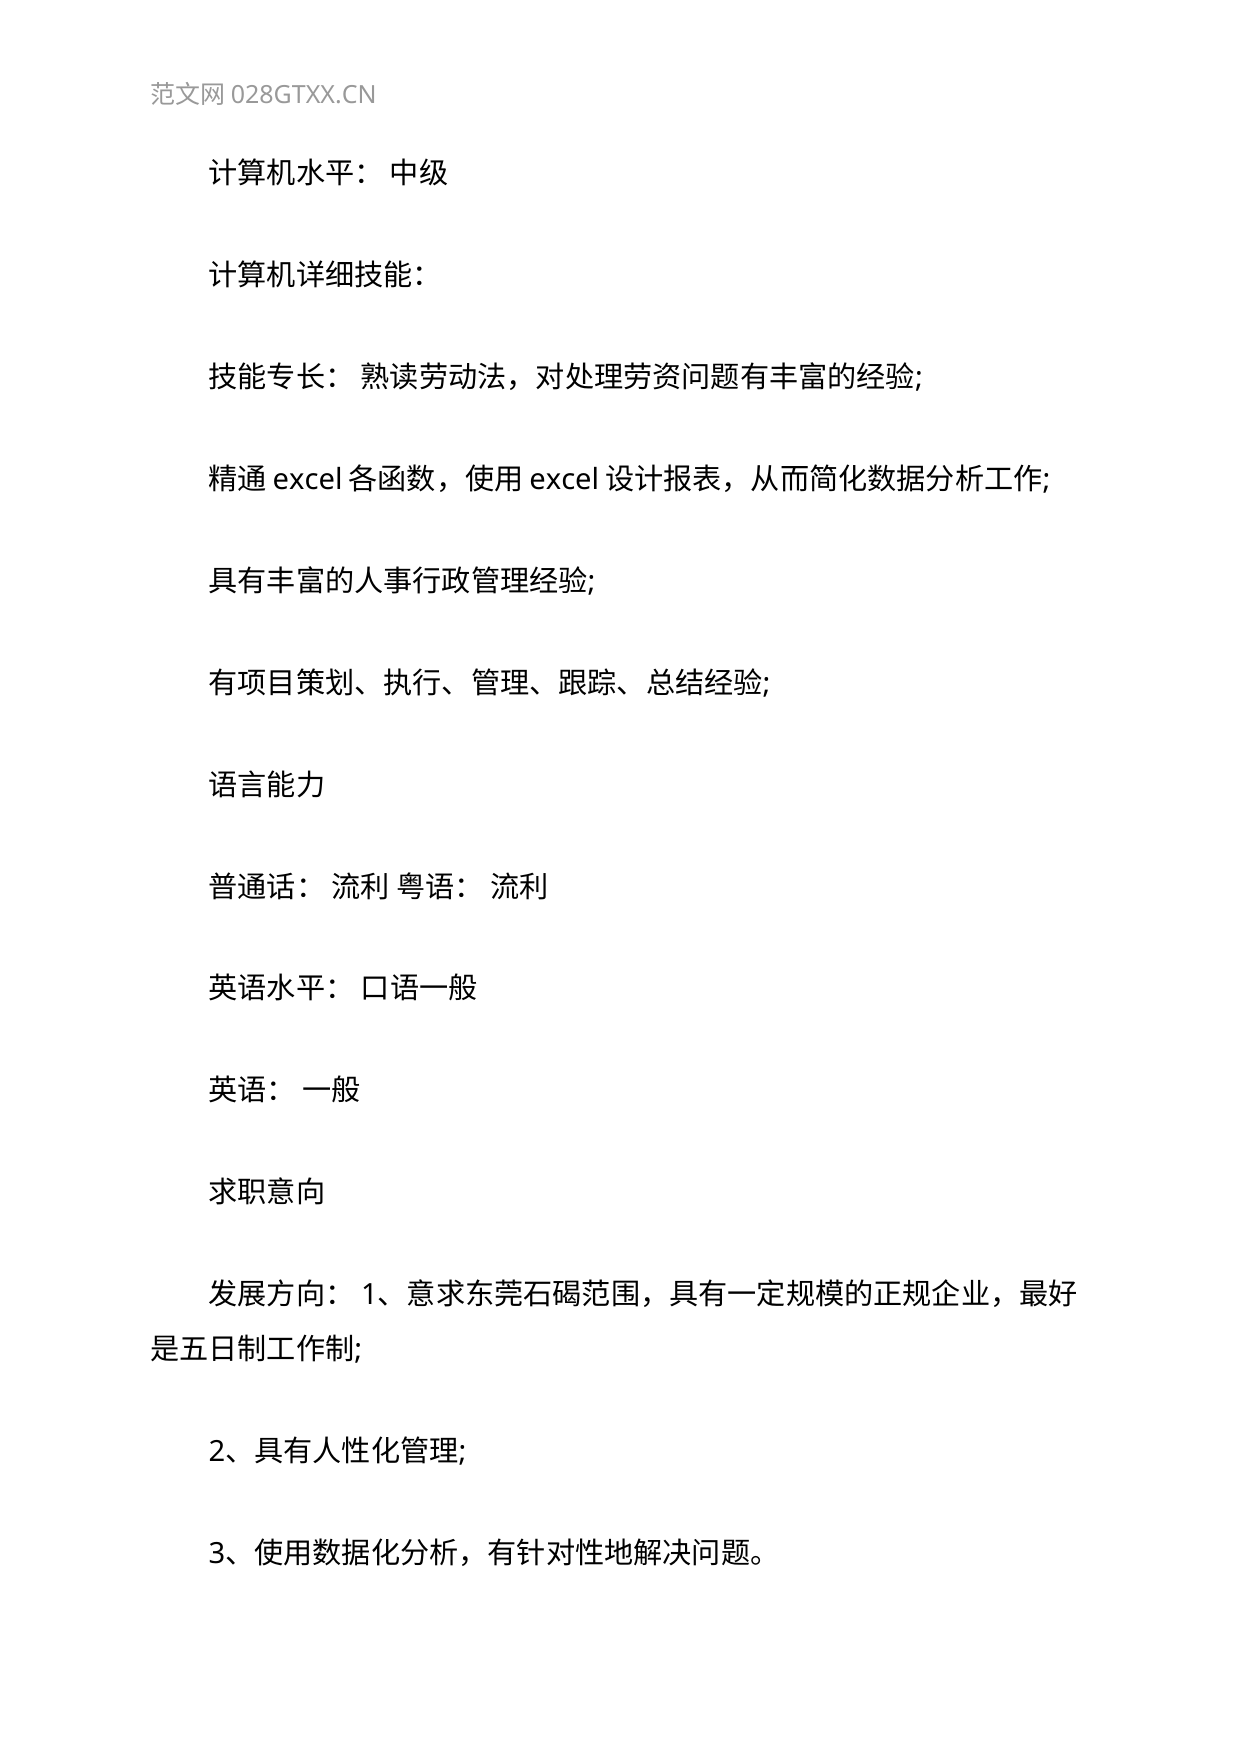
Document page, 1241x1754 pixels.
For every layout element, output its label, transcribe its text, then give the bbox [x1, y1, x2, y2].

text 英语水平： 口语一般 [150, 965, 1090, 1007]
text 发展方向： 1、意求东莞石碣范围，具有一定规模的正规企业，最好是五日制工作制; [150, 1270, 1090, 1368]
text 3、使用数据化分析，有针对性地解决问题。 [150, 1529, 1090, 1572]
text 具有丰富的人事行政管理经验; [150, 557, 1090, 600]
text 普通话： 流利 粤语： 流利 [150, 863, 1090, 906]
text 技能专长： 熟读劳动法，对处理劳资问题有丰富的经验; [150, 353, 1090, 396]
text 计算机详细技能： [150, 252, 1090, 294]
text 2、具有人性化管理; [150, 1427, 1090, 1470]
text 精通excel各函数，使用excel设计报表，从而简化数据分析工作; [150, 456, 1090, 498]
text 英语： 一般 [150, 1067, 1090, 1109]
text 求职意向 [150, 1168, 1090, 1211]
text 语言能力 [150, 761, 1090, 804]
text 计算机水平： 中级 [150, 150, 1090, 192]
text 有项目策划、执行、管理、跟踪、总结经验; [150, 659, 1090, 702]
